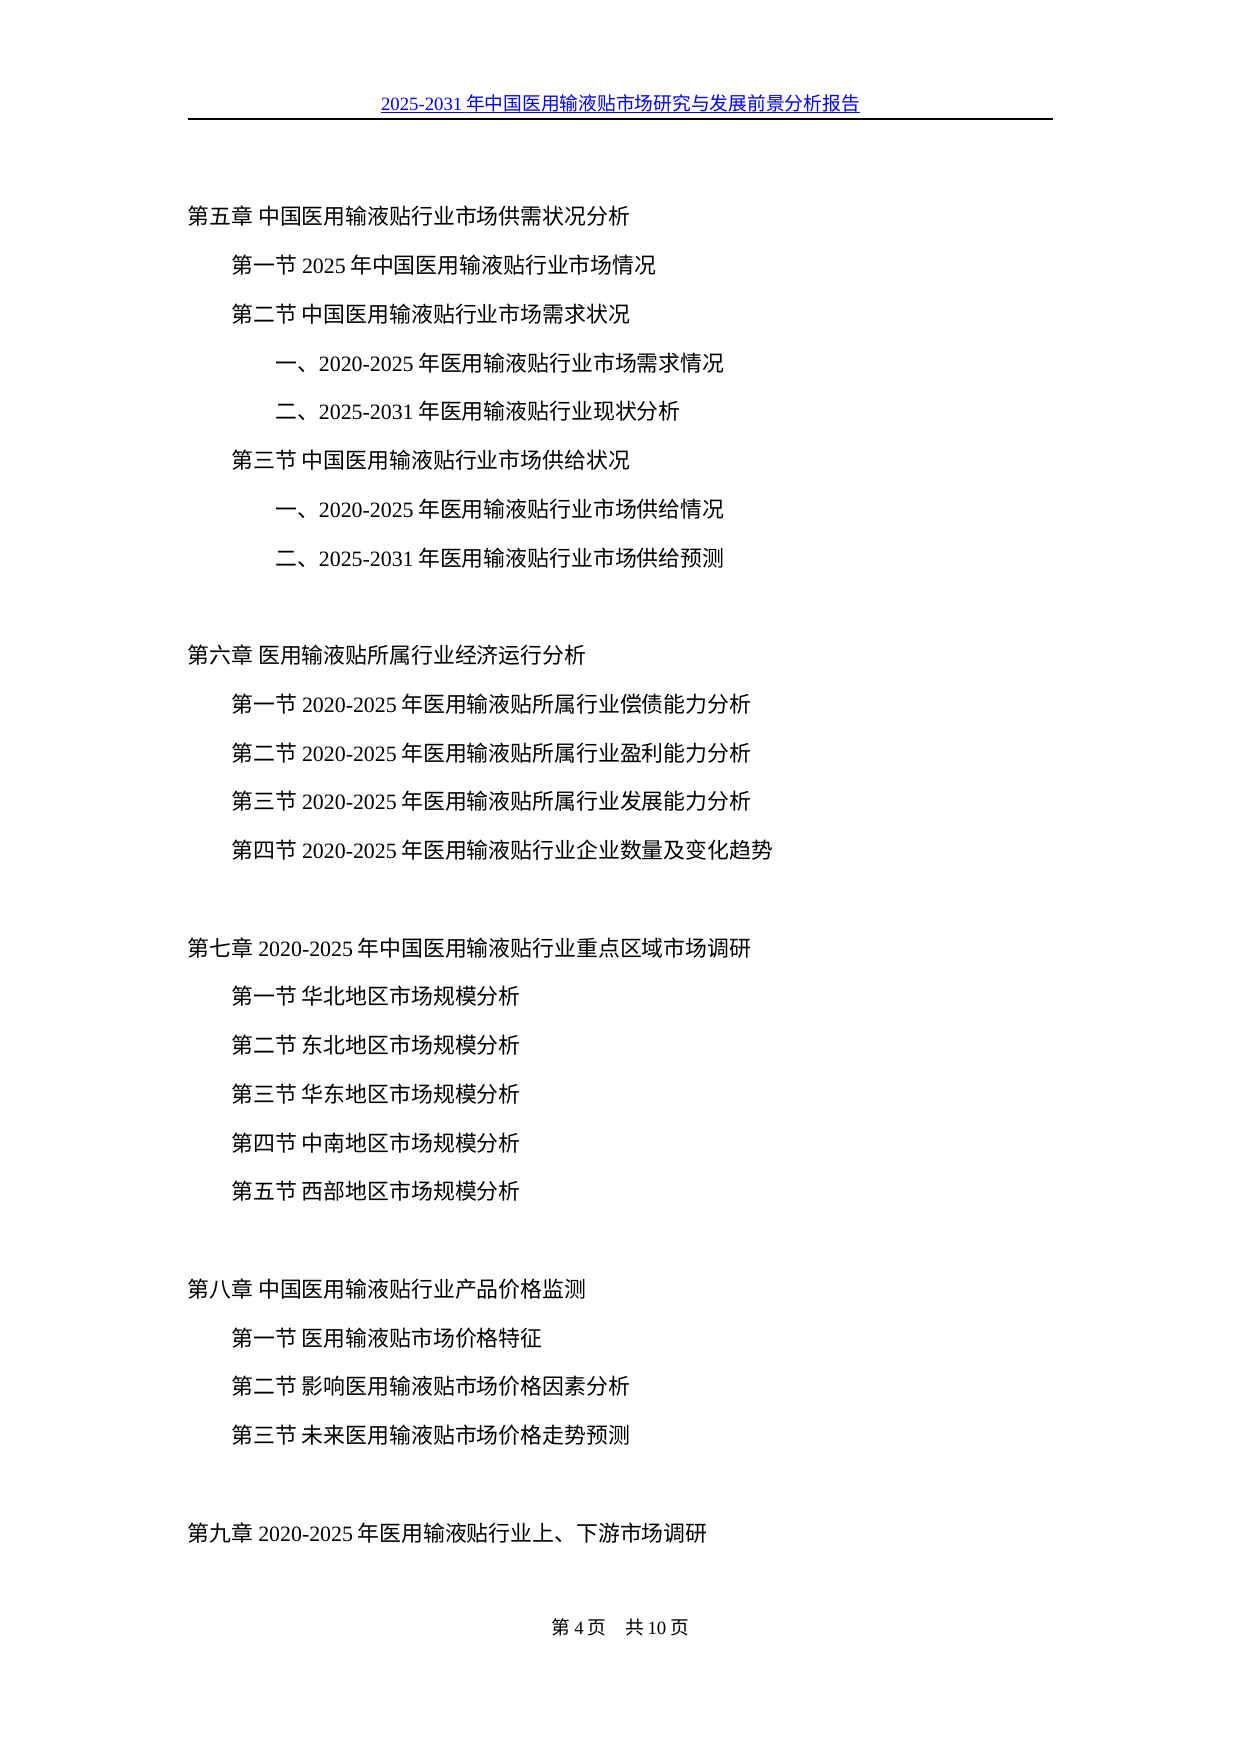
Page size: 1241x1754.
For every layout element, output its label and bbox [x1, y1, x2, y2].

text [187, 150, 1053, 1548]
